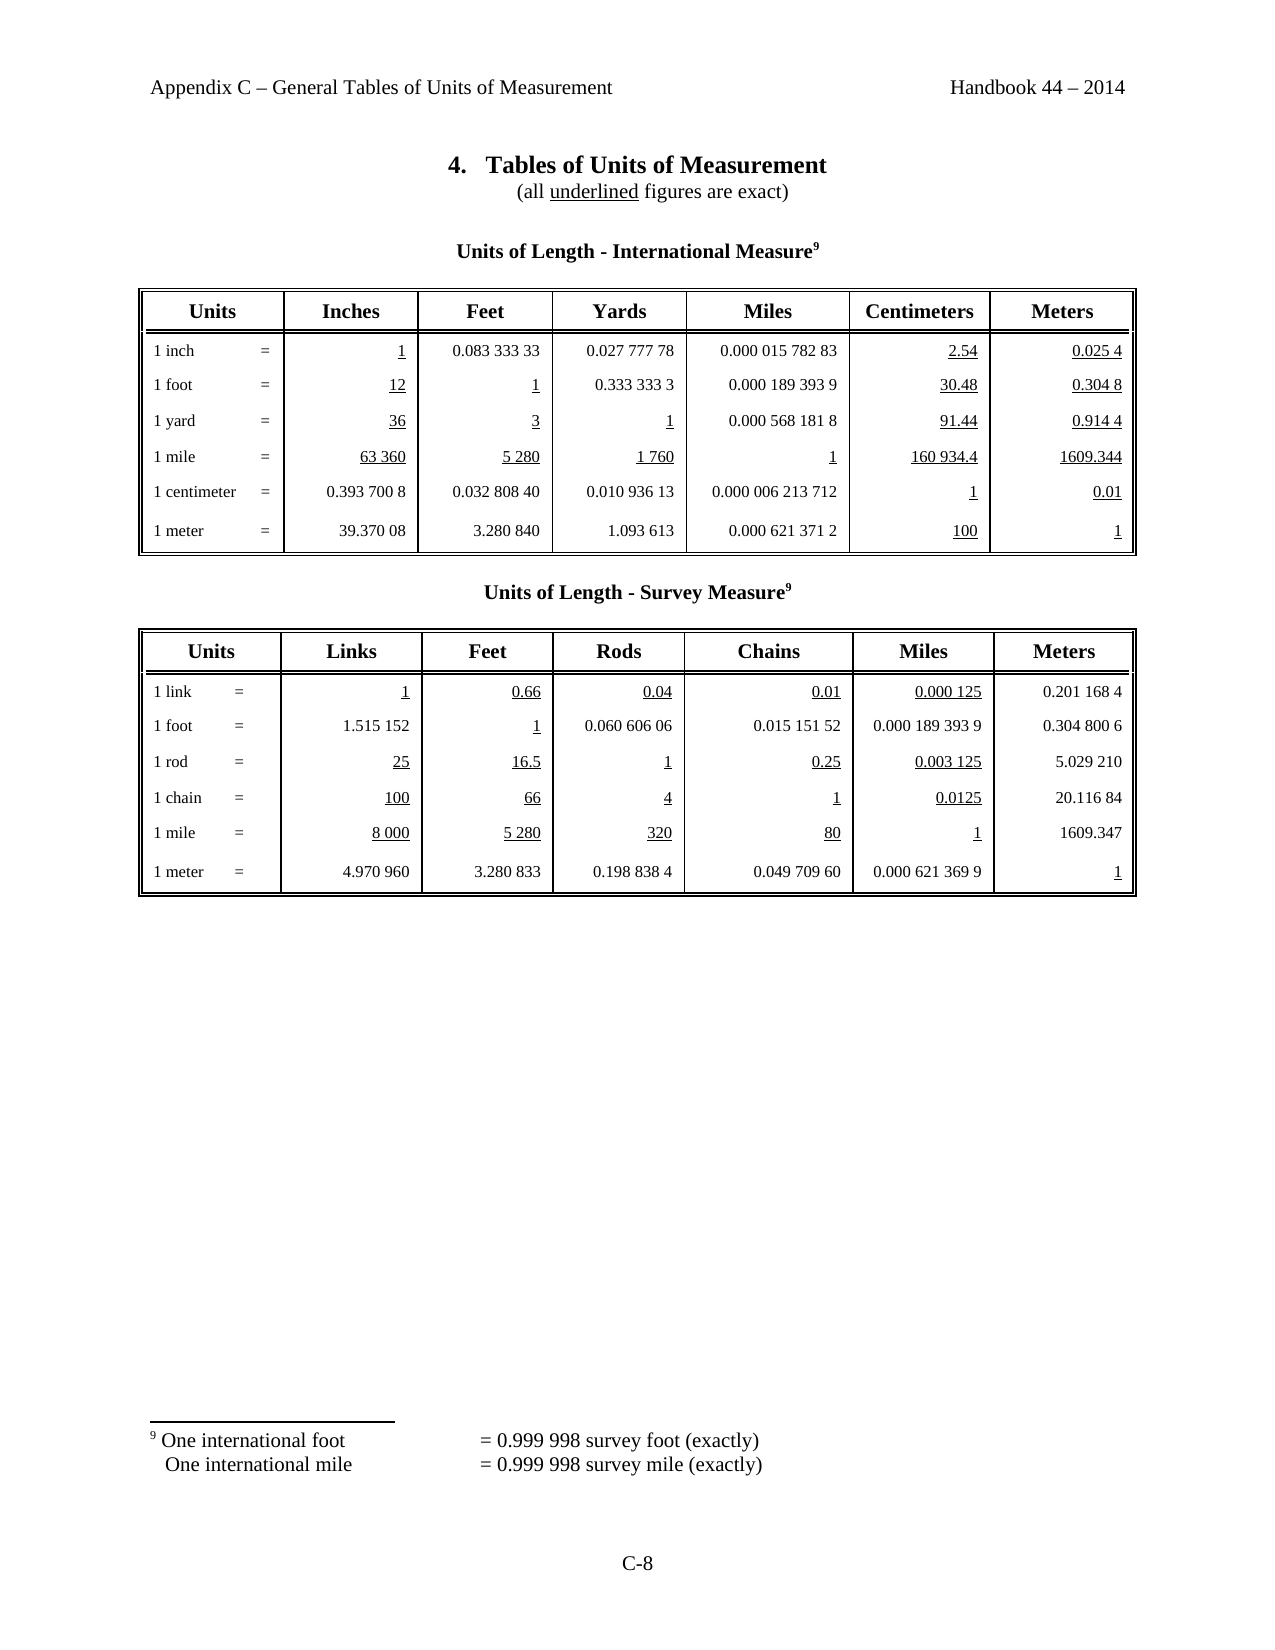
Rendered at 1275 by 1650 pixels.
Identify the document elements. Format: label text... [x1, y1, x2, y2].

table_cell 36 [285, 403, 417, 438]
table_cell 1609.347 [995, 815, 1132, 851]
table_cell 0.027 777 78 [553, 334, 686, 367]
table_cell 0.000 189 393 9 [854, 708, 993, 743]
table_cell 0.000 125 [854, 675, 993, 708]
table_cell 1 [687, 438, 849, 474]
table_cell 0.000 015 782 83 [687, 334, 849, 367]
table_header Chains [685, 633, 852, 670]
table_cell 1 foot = [143, 367, 283, 403]
table_cell 0.049 709 60 [685, 851, 852, 892]
table_cell 3.280 833 [423, 851, 552, 892]
table_cell 0.015 151 52 [685, 708, 852, 743]
table_cell 1 [419, 367, 552, 403]
table_cell 1 chain = [143, 779, 280, 815]
table_cell 160 934.4 [850, 438, 989, 474]
table_header Feet [423, 633, 552, 670]
table_cell 5 280 [419, 438, 552, 474]
table_cell 1 meter = [143, 510, 283, 551]
table_cell 1 foot = [143, 708, 280, 743]
table_cell 0.914 4 [991, 403, 1132, 438]
table_header Miles [687, 292, 849, 329]
subtitle Units of Length - International Measure [150, 239, 1125, 263]
table_cell 1 centimeter = [143, 474, 283, 510]
table_header Centimeters [850, 292, 989, 329]
table_cell 1 [995, 851, 1132, 892]
table_cell 0.01 [991, 474, 1132, 510]
table_cell 1 [282, 675, 421, 708]
table_header Yards [553, 292, 686, 329]
table_cell 25 [282, 744, 421, 779]
text (all underlined figures are exact) [150, 179, 1125, 203]
table_header Feet [419, 292, 552, 329]
table_cell 0.000 006 213 712 [687, 474, 849, 510]
table_cell 0.25 [685, 744, 852, 779]
table_cell 5.029 210 [995, 744, 1132, 779]
table_cell 1 mile = [143, 438, 283, 474]
table_cell 1.515 152 [282, 708, 421, 743]
table_cell 0.01 [685, 675, 852, 708]
table_cell 0.003 125 [854, 744, 993, 779]
table_cell 1 [685, 779, 852, 815]
table_cell 4 [554, 779, 684, 815]
table_cell 1 [423, 708, 552, 743]
table_cell 100 [282, 779, 421, 815]
text Units of Length - Survey Measure9 [150, 580, 1125, 604]
table_cell 0.060 606 06 [554, 708, 684, 743]
table_header Units [143, 292, 283, 329]
table_cell 30.48 [850, 367, 989, 403]
table_cell 1609.344 [991, 438, 1132, 474]
table_cell 39.370 08 [285, 510, 417, 551]
table_cell 1 meter = [143, 851, 280, 892]
table_cell 0.000 189 393 9 [687, 367, 849, 403]
table_cell 8 000 [282, 815, 421, 851]
table_cell 320 [554, 815, 684, 851]
table_cell 1 [991, 510, 1132, 551]
table_cell 91.44 [850, 403, 989, 438]
table_cell 1 rod = [143, 744, 280, 779]
table_cell 1.093 613 [553, 510, 686, 551]
table_cell 66 [423, 779, 552, 815]
table_cell 4.970 960 [282, 851, 421, 892]
table_cell 20.116 84 [995, 779, 1132, 815]
table_cell 0.333 333 3 [553, 367, 686, 403]
table_cell 1 mile = [143, 815, 280, 851]
table_cell 0.304 8 [991, 367, 1132, 403]
table_header Links [282, 633, 421, 670]
table_cell 0.000 621 371 2 [687, 510, 849, 551]
table_cell 1 inch = [141, 329, 283, 367]
table_cell 0.04 [554, 675, 684, 708]
table_cell 2.54 [850, 334, 989, 367]
table_header Meters [995, 633, 1132, 670]
table_cell 1 760 [553, 438, 686, 474]
table_cell 0.0125 [854, 779, 993, 815]
table_cell 3.280 840 [419, 510, 552, 551]
table_cell 0.010 936 13 [553, 474, 686, 510]
table_cell 63 360 [285, 438, 417, 474]
table_cell 5 280 [423, 815, 552, 851]
table_cell 3 [419, 403, 552, 438]
table_cell 0.000 568 181 8 [687, 403, 849, 438]
table_cell 1 [854, 815, 993, 851]
table_cell 0.000 621 369 9 [854, 851, 993, 892]
table_header Meters [991, 292, 1132, 329]
table_cell 0.083 333 33 [419, 334, 552, 367]
table_cell 100 [850, 510, 989, 551]
table_cell 0.304 800 6 [995, 708, 1132, 743]
subtitle Tables of Units of Measurement [150, 150, 1125, 179]
table_cell 16.5 [423, 744, 552, 779]
table_cell 80 [685, 815, 852, 851]
table_cell 0.393 700 8 [285, 474, 417, 510]
table_header Inches [285, 292, 417, 329]
table_cell 1 [554, 744, 684, 779]
table_cell 1 [553, 403, 686, 438]
table_cell 1 yard = [143, 403, 283, 438]
table_cell 0.032 808 40 [419, 474, 552, 510]
table_cell 0.198 838 4 [554, 851, 684, 892]
table_header Miles [854, 633, 993, 670]
table_cell 1 link = [141, 670, 280, 708]
table_cell 1 [850, 474, 989, 510]
table_cell 0.201 168 4 [995, 670, 1134, 708]
table_cell 0.66 [423, 675, 552, 708]
table_header Units [143, 633, 280, 670]
table_cell 1 [285, 334, 417, 367]
table_header Rods [554, 633, 684, 670]
table_cell 0.025 4 [991, 329, 1134, 367]
table_cell 12 [285, 367, 417, 403]
